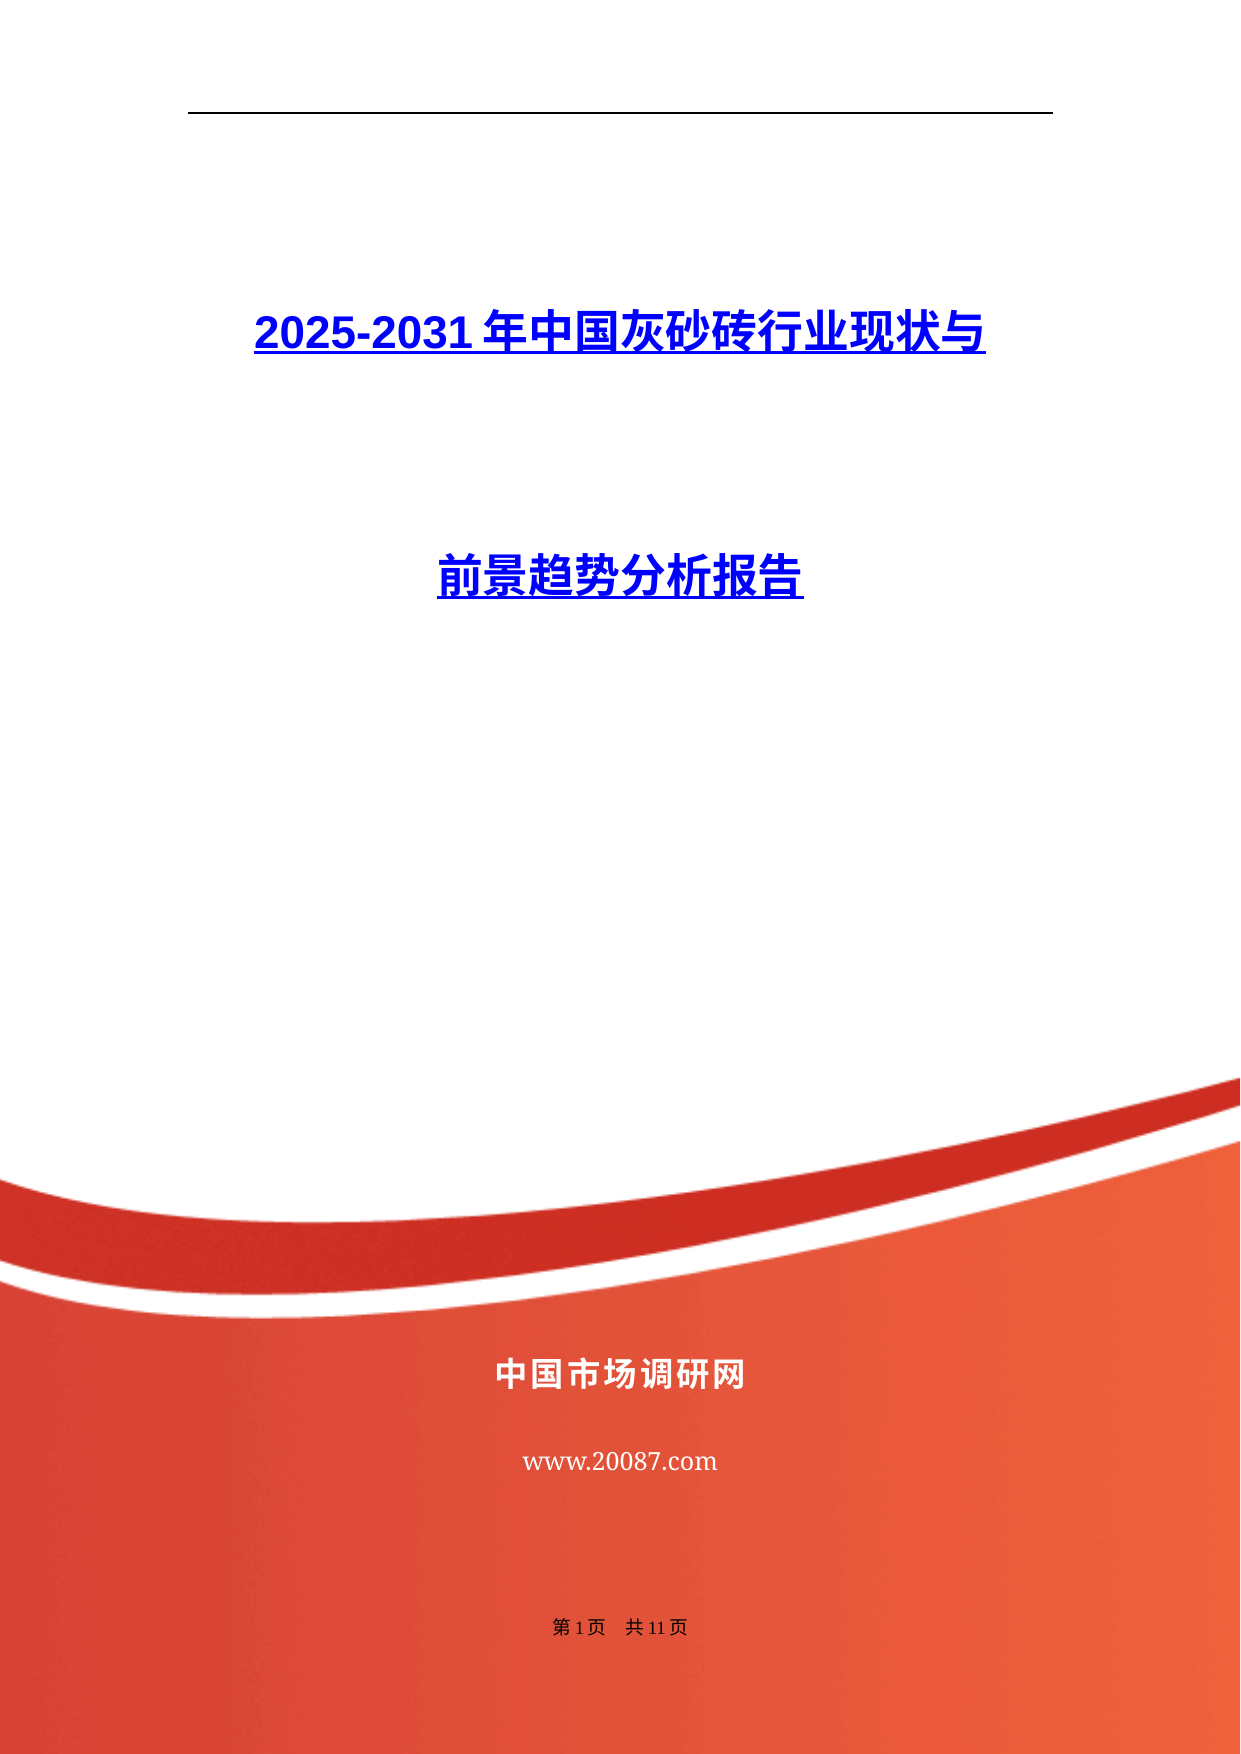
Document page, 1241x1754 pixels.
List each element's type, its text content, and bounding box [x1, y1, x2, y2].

picture [0, 1006, 1241, 1754]
table_header 2025-2031年中国灰砂砖行业现状与前景趋势分析报告 [188, 207, 1053, 773]
subtitle 中国市场调研网 [187, 1339, 1053, 1404]
text www.20087.com [187, 1428, 1053, 1493]
